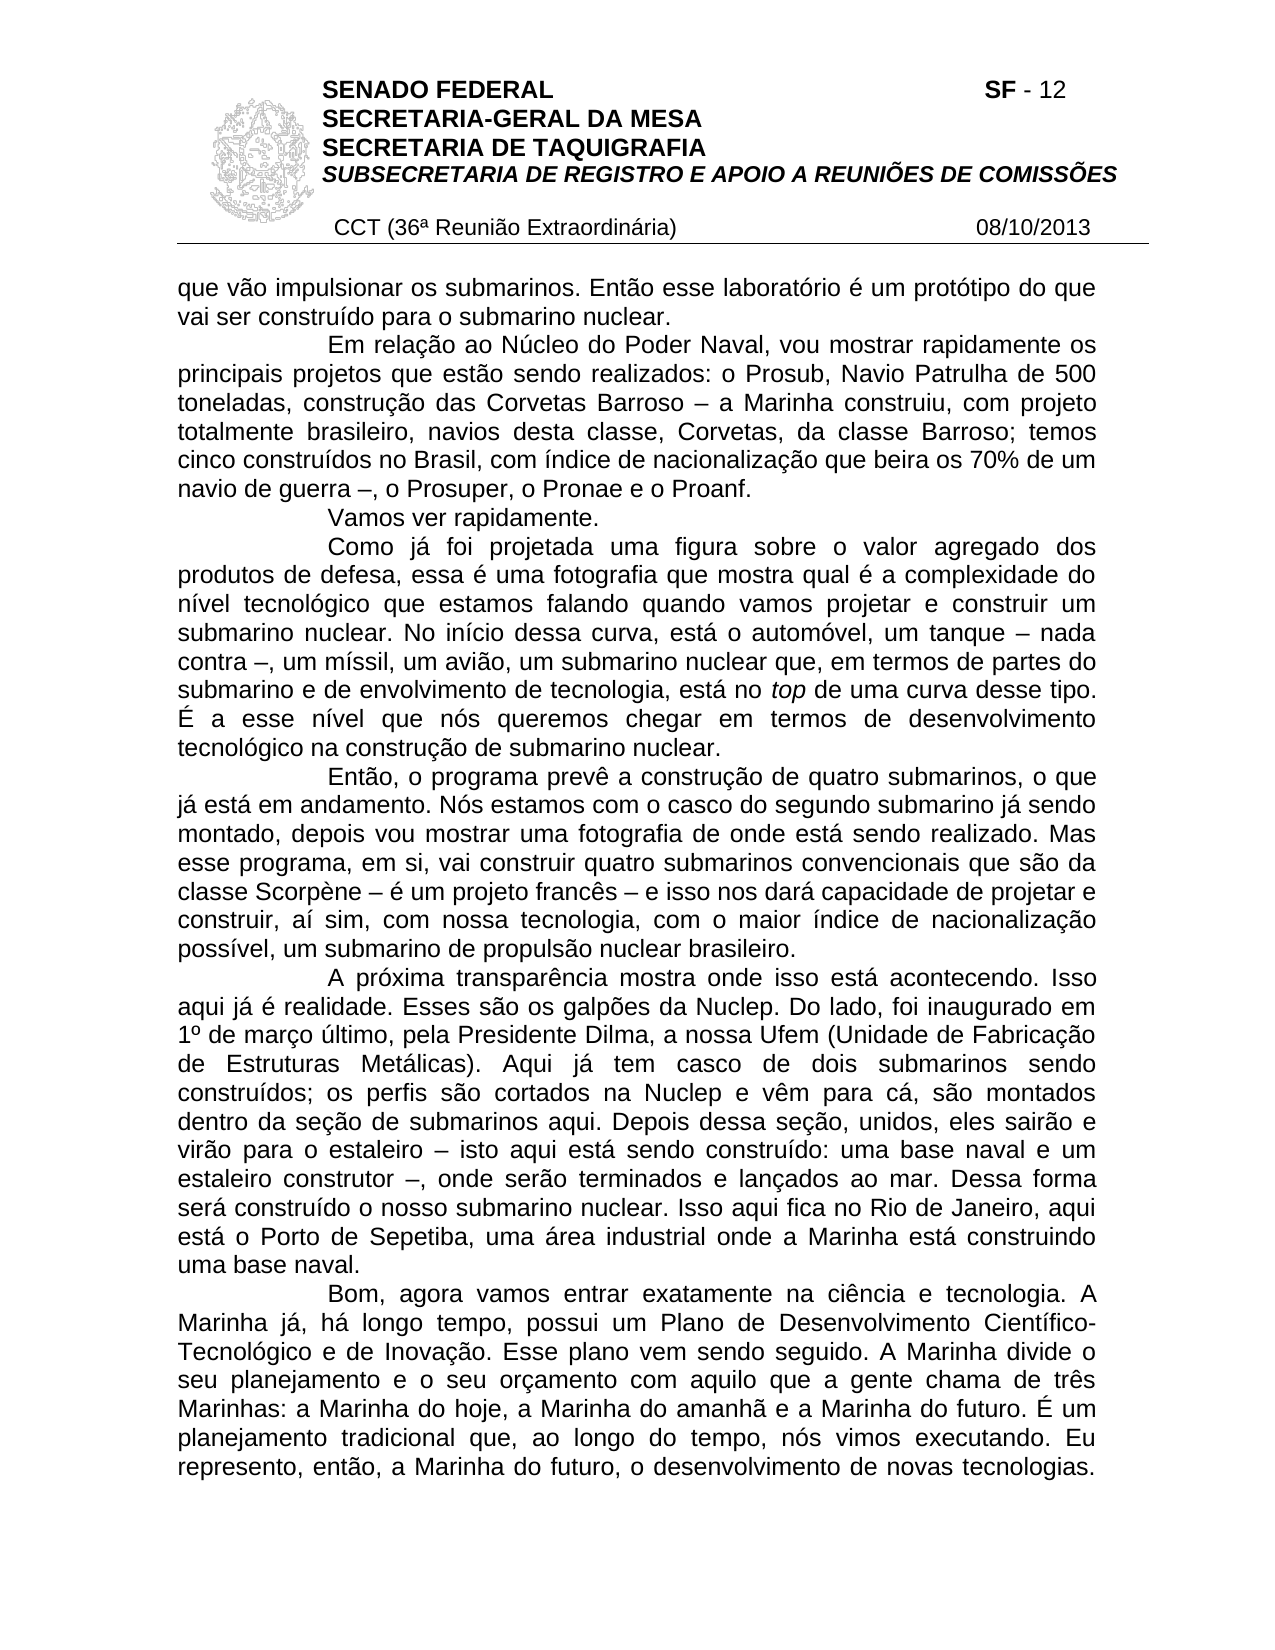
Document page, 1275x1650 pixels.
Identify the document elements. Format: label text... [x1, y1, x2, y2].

text Então, o programa prevê a construção de quatro submarinos, o que já está estamos com o casco do segundo submarino já sendo montado, depois vou mostrar uma fotografia de onde está sendo realizado. Mas esse programa, em si, vai construir quatro submarinos convencionais que são da classe Scorpène – é um projeto francês – e isso nos dará capacidade de projetar e construir, aí sim, com nossa tecnologia, com o maior índice de nacionalização possível, um submarino de propulsão nuclear brasileiro. [177, 762, 1098, 963]
text Como já foi projetada uma figura sobre o valor agregado dos produtos de defesa, essa é uma fotografia que mostra qual é a complexidade do nível tecnológico que estamos falando quando vamos projetar e construir um submarino nuclear. No início dessa curva, está o automóvel, um tanque – nada contra –, um míssil, um avião, um submarino nuclear que, em termos de partes do submarino e de envolvimento de tecnologia, está no top de uma curva desse tipo. É a esse nível que nós queremos chegar em termos de desenvolvimento tecnológico na construção de submarino nuclear. [177, 532, 1098, 762]
text A próxima transparência mostra onde isso está acontecendo. Isso aqui já é realidade. Esses são os galpões da Nuclep. Do lado, foi inaugurado em 1º de março último, pela Presidente Dilma, a nossa Ufem (Unidade de Fabricação de Estruturas Metálicas). Aqui já tem casco de dois submarinos sendo construídos; os perfis são cortados na Nuclep e vêm para cá, são montados dentro da seção de submarinos aqui. Depois dessa seção, unidos, eles sairão e virão para o estaleiro – isto aqui está sendo construído: uma base naval e um estaleiro construtor –, onde serão terminados e lançados ao mar. Dessa forma será construído o nosso submarino nuclear. Isso aqui fica no Rio de Janeiro, aqui está o Porto de Sepetiba, uma área industrial onde a Marinha está construindo uma base naval. [177, 963, 1098, 1279]
text Em relação ao Núcleo do Poder Naval, vou mostrar rapidamente os principais projetos que estão sendo realizados: o Prosub, Navio Patrulha de 500 toneladas, construção das Corvetas Barroso – a Marinha construiu, com projeto totalmente brasileiro, navios desta classe, Corvetas, da classe Barroso; temos cinco construídos no Brasil, com índice de nacionalização que beira os 70% de um navio de guerra –, o Prosuper, o Pronae e o Proanf. [177, 331, 1098, 503]
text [177, 1279, 1098, 1481]
text Vamos ver rapidamente. [177, 503, 1098, 532]
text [177, 273, 1098, 331]
